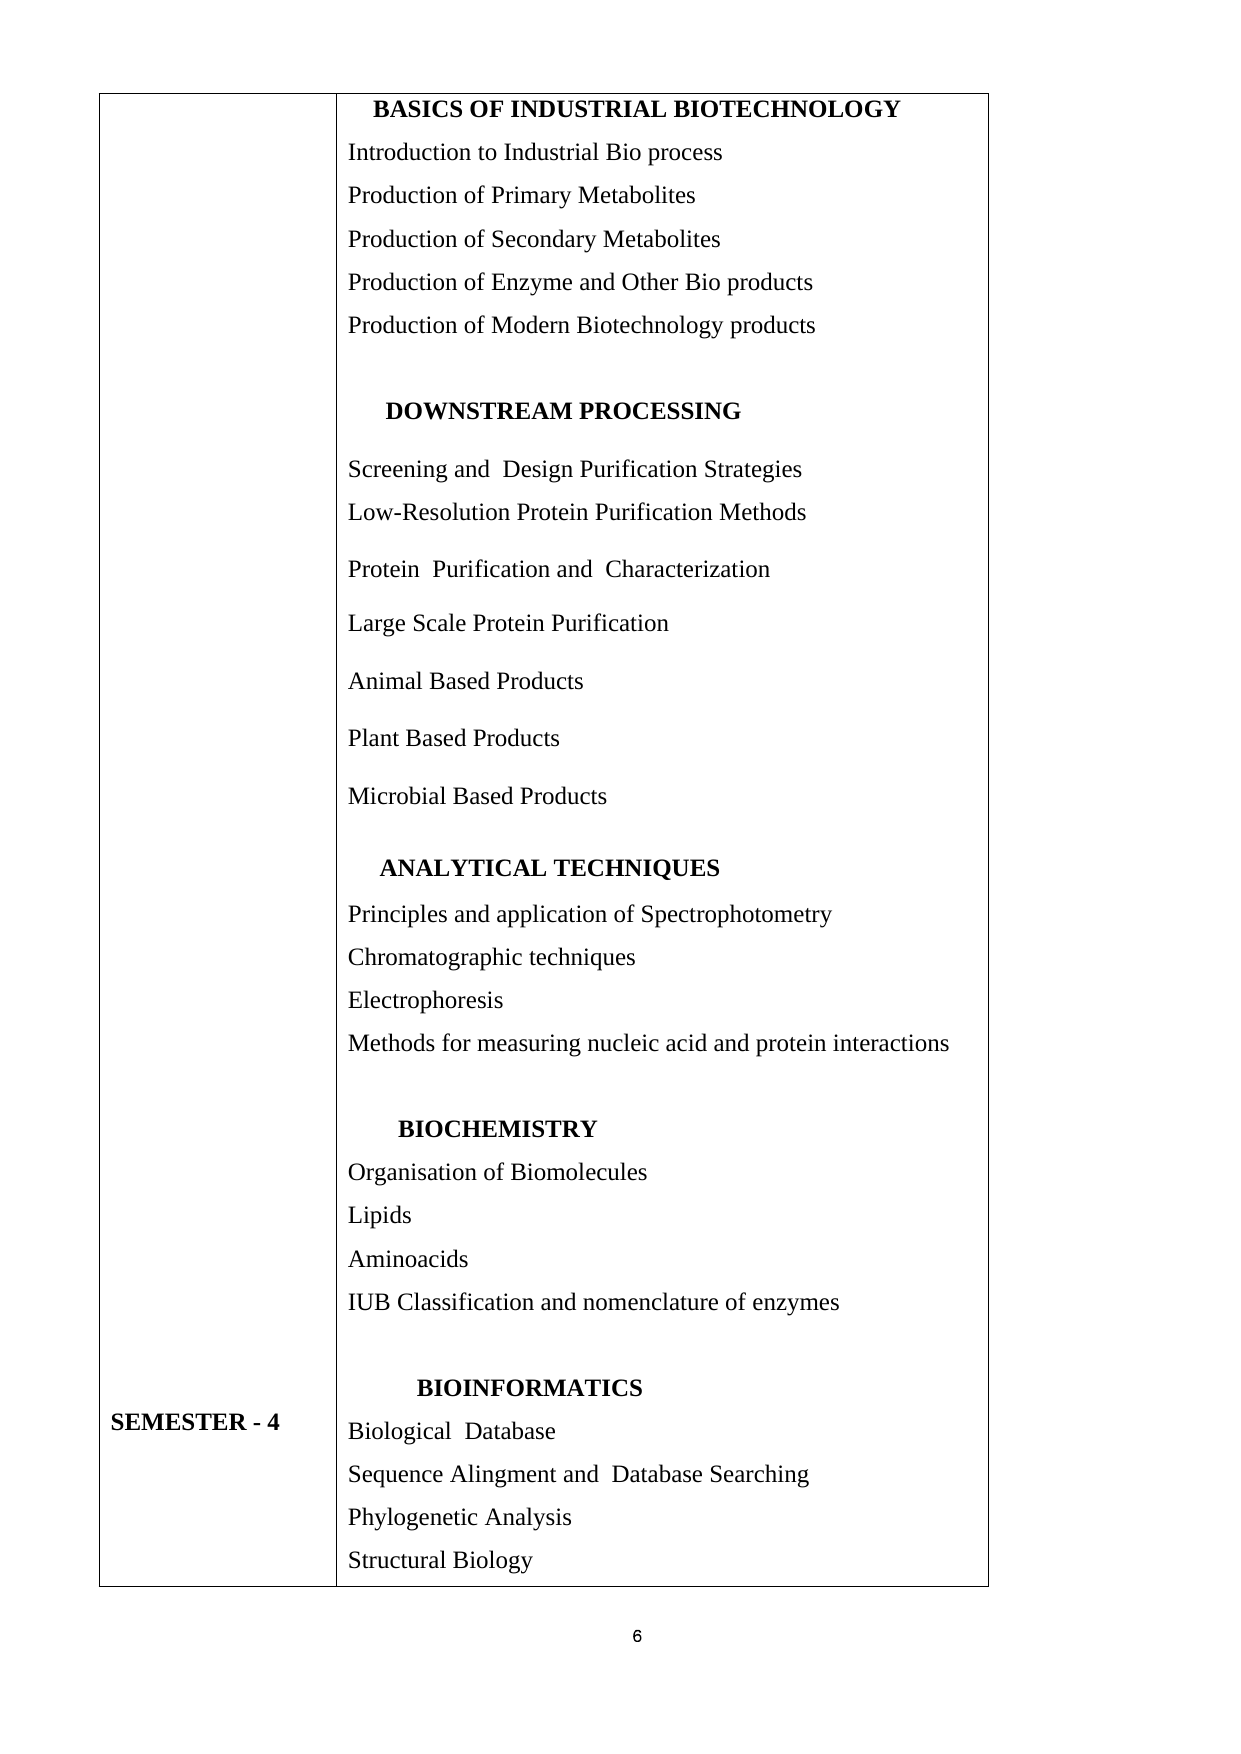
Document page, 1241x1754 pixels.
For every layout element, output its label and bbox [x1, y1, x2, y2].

table_header [337, 94, 988, 1586]
table_header [100, 94, 336, 1586]
